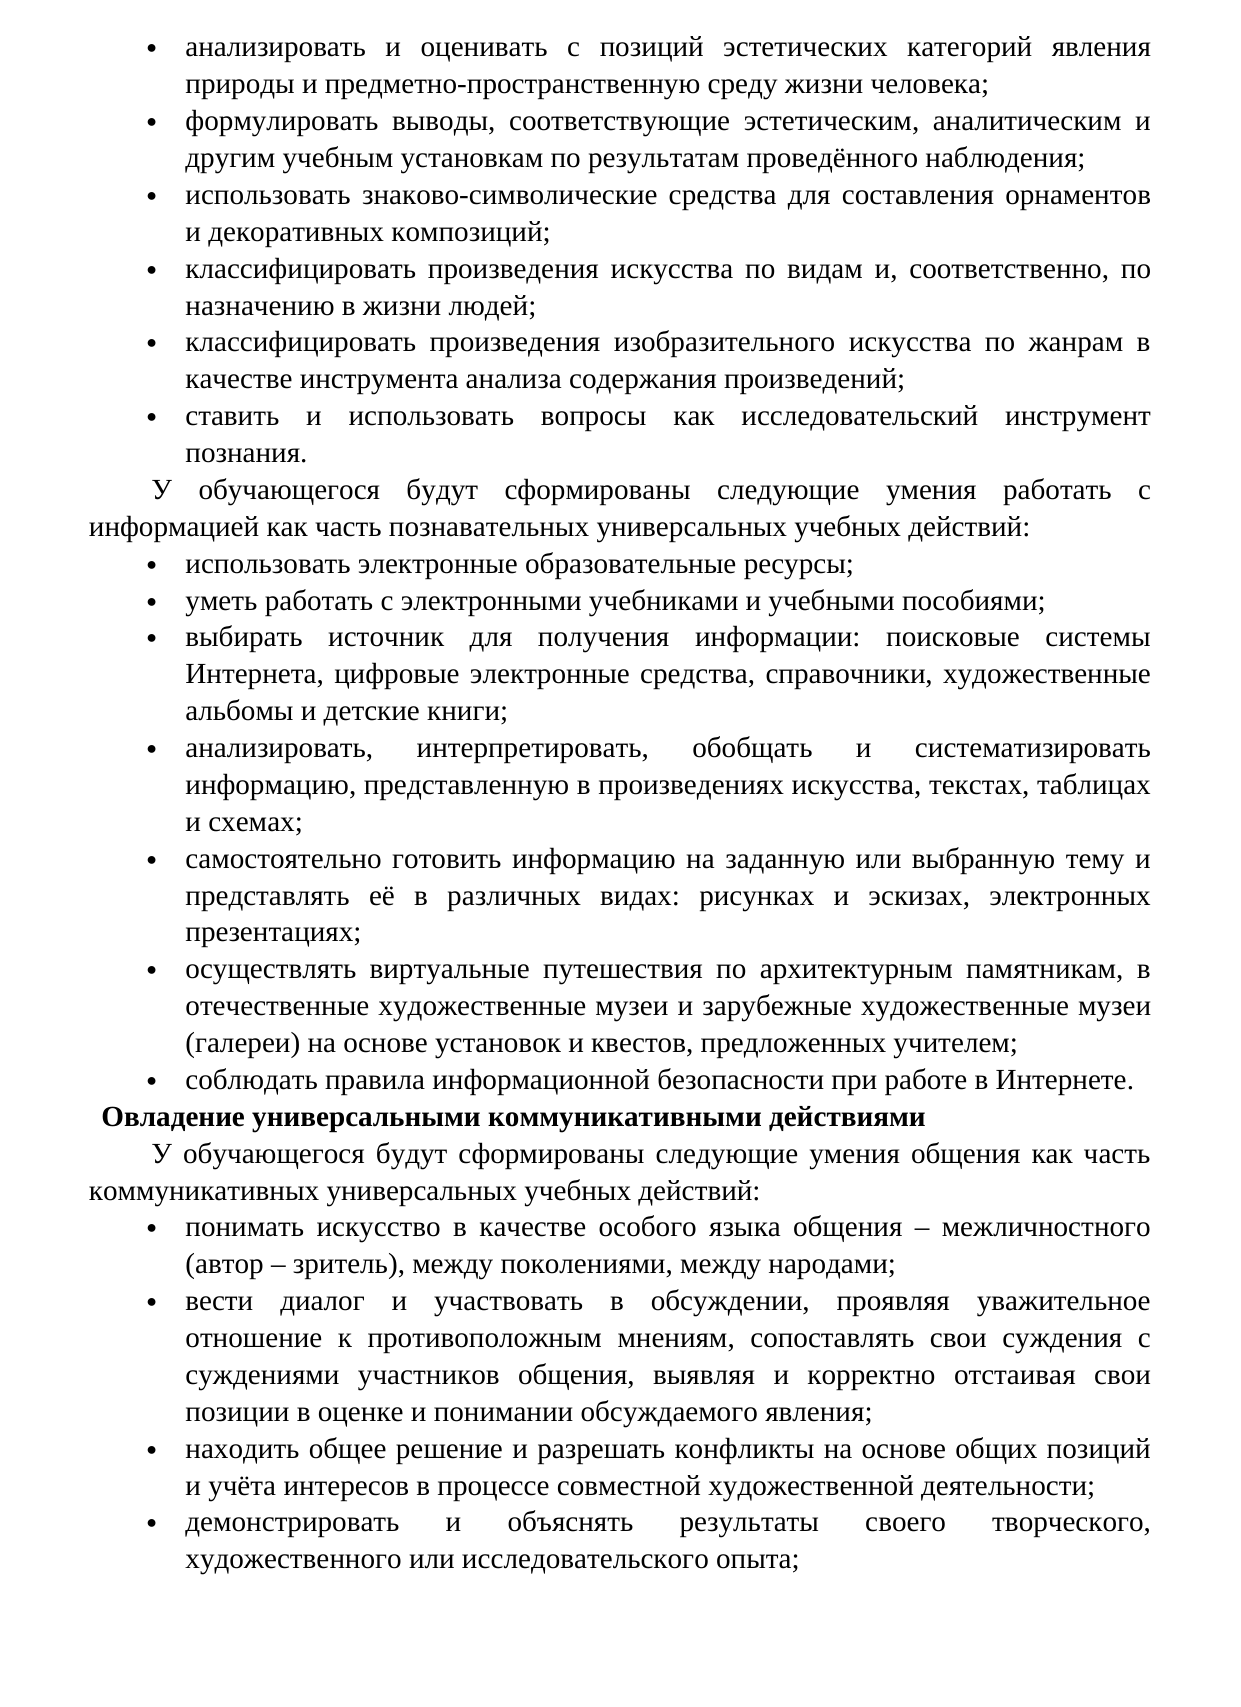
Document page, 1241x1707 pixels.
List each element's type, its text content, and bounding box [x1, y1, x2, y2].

list демонстрировать и объяснять результаты своего творческого, художественного или исследовательского опыта; [148, 1504, 1152, 1575]
text Овладение универсальными коммуникативными действиями [101, 1099, 1152, 1132]
list находить общее решение и разрешать конфликты на основе общих позиций и учёта интересов в процессе совместной художественной деятельности; [148, 1431, 1152, 1501]
list самостоятельно готовить информацию на заданную или выбранную тему и представлять её в различных видах: рисунках и эскизах, электронных презентациях; [148, 841, 1152, 948]
list классифицировать произведения искусства по видам и, соответственно, по назначению в жизни людей; [148, 251, 1152, 321]
list использовать знаково-символические средства для составления орнаментов и декоративных композиций; [148, 177, 1152, 247]
list понимать искусство в качестве особого языка общения – межличностного (автор – зритель), между поколениями, между народами; [148, 1209, 1152, 1280]
list анализировать и оценивать с позиций эстетических категорий явления природы и предметно-пространственную среду жизни человека; [148, 29, 1152, 100]
list ставить и использовать вопросы как исследовательский инструмент познания. [148, 398, 1152, 469]
list классифицировать произведения изобразительного искусства по жанрам в качестве инструмента анализа содержания произведений; [148, 324, 1152, 395]
list соблюдать правила информационной безопасности при работе в Интернете. [148, 1062, 1152, 1096]
text У обучающегося будут сформированы следующие умения общения как часть коммуникативных универсальных учебных действий: [89, 1136, 1152, 1206]
text У обучающегося будут сформированы следующие умения работать с информацией как часть познавательных универсальных учебных действий: [89, 472, 1152, 542]
list вести диалог и участвовать в обсуждении, проявляя уважительное отношение к противоположным мнениям, сопоставлять свои суждения с суждениями участников общения, выявляя и корректно отстаивая свои позиции в оценке и понимании обсуждаемого явления; [148, 1283, 1152, 1427]
list анализировать, интерпретировать, обобщать и систематизировать информацию, представленную в произведениях искусства, текстах, таблицах и схемах; [148, 730, 1152, 837]
list формулировать выводы, соответствующие эстетическим, аналитическим и другим учебным установкам по результатам проведённого наблюдения; [148, 103, 1152, 174]
list уметь работать с электронными учебниками и учебными пособиями; [148, 583, 1152, 616]
list выбирать источник для получения информации: поисковые системы Интернета, цифровые электронные средства, справочники, художественные альбомы и детские книги; [148, 619, 1152, 727]
list осуществлять виртуальные путешествия по архитектурным памятникам, в отечественные художественные музеи и зарубежные художественные музеи (галереи) на основе установок и квестов, предложенных учителем; [148, 951, 1152, 1059]
list использовать электронные образовательные ресурсы; [148, 546, 1152, 579]
